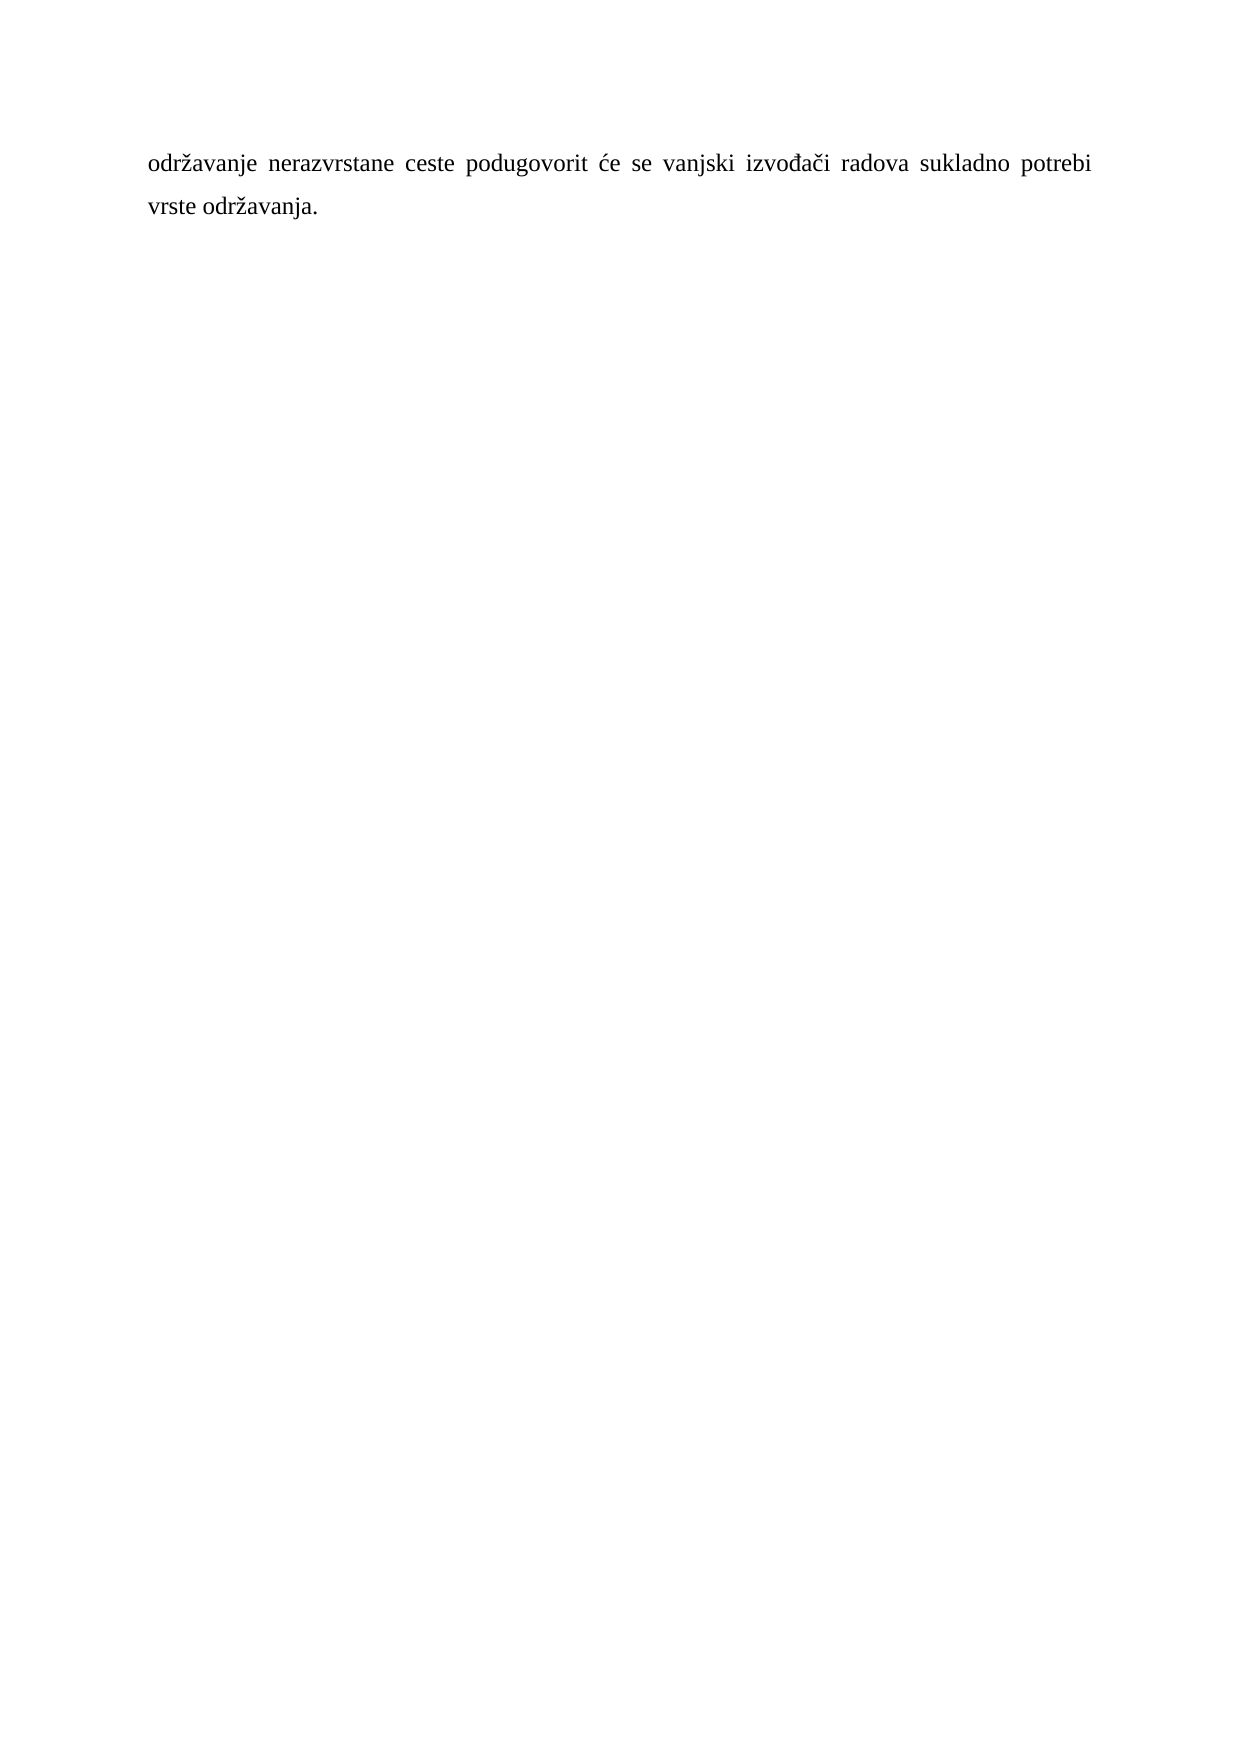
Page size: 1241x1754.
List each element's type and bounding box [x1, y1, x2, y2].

text [148, 148, 1093, 219]
